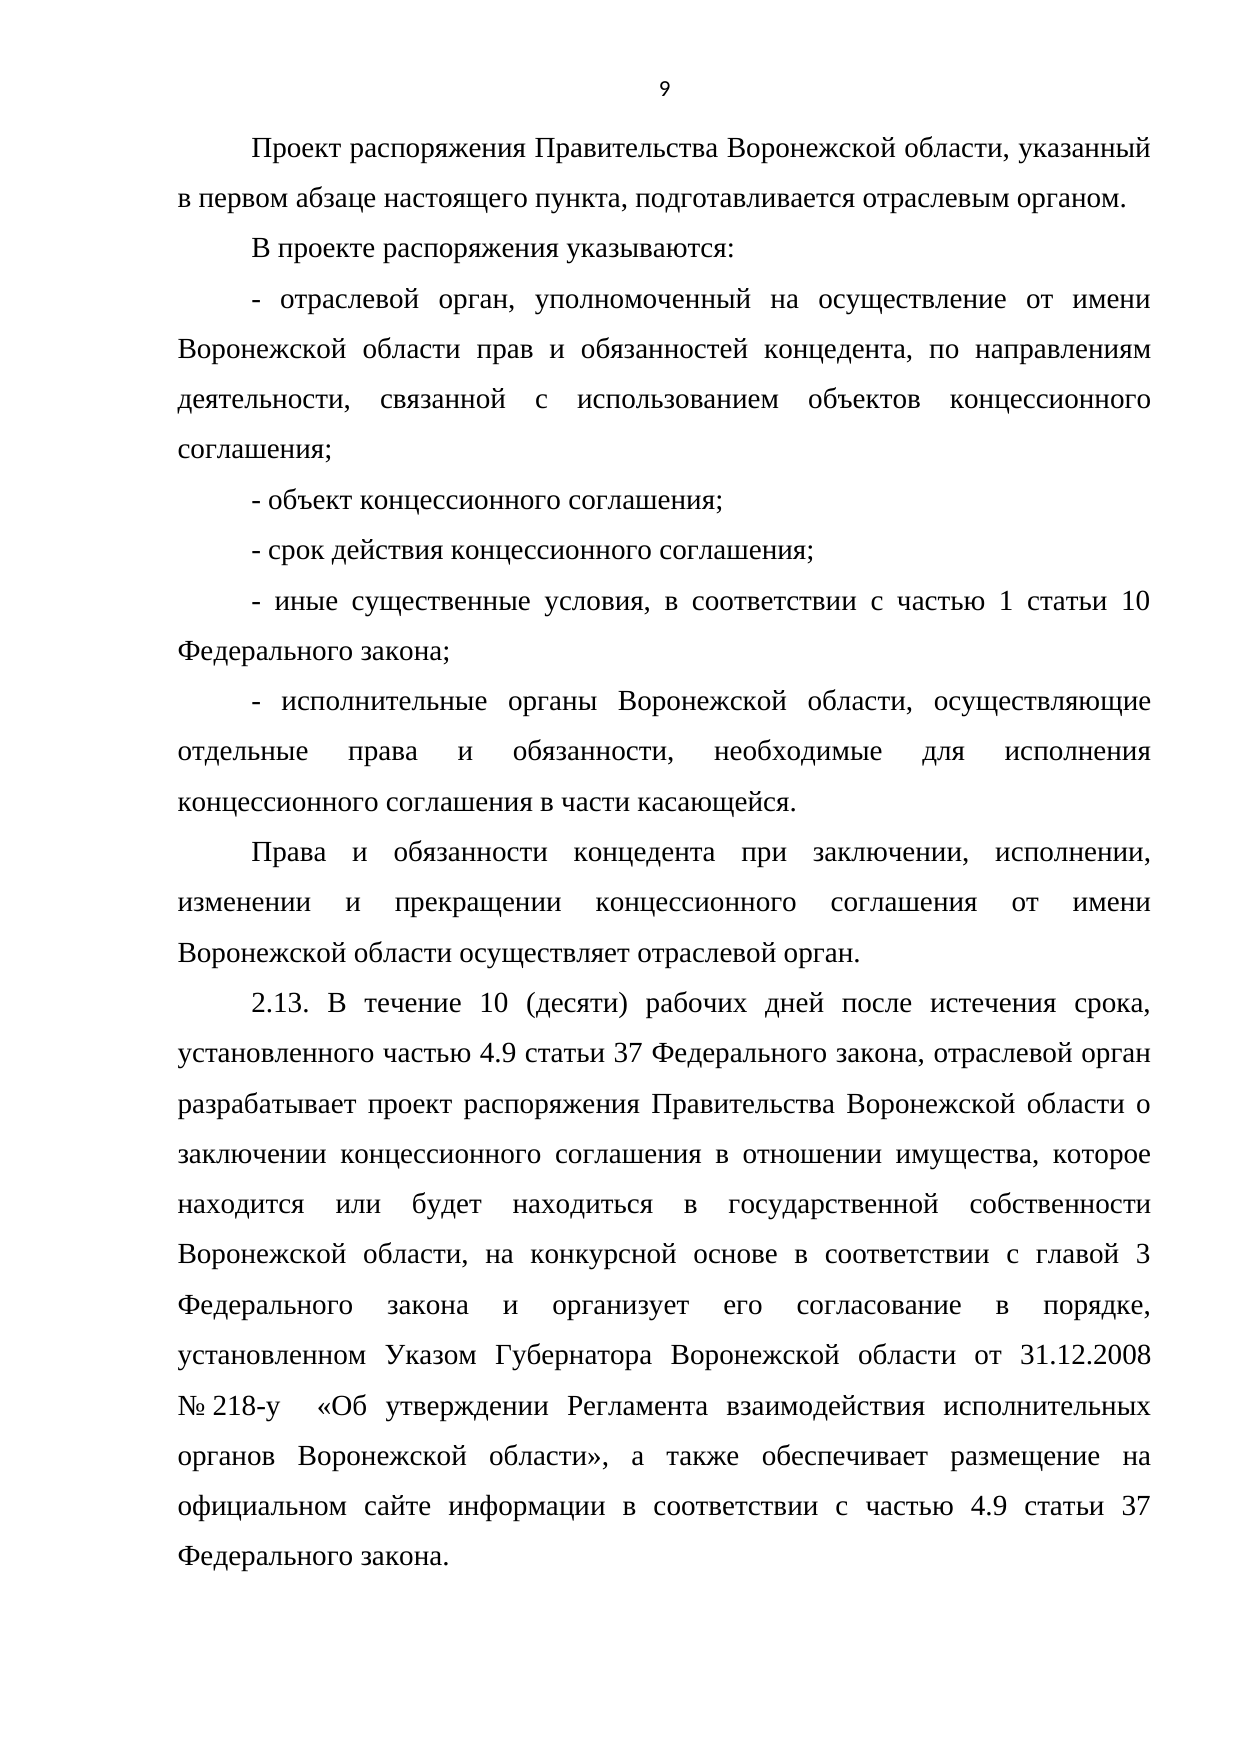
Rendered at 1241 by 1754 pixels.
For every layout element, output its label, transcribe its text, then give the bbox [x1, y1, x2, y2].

text Проект распоряжения Правительства Воронежской области, указанный в первом абзаце настоящего пункта, подготавливается отраслевым органом. [177, 130, 1152, 214]
text - срок действия концессионного соглашения; [177, 532, 1152, 566]
text - объект концессионного соглашения; [177, 482, 1152, 516]
text 2.13. В течение 10 (десяти) рабочих дней после истечения срока, установленного частью 4.9 статьи 37 Федерального закона, отраслевой орган разрабатывает проект распоряжения Правительства Воронежской области о заключении концессионного соглашения в отношении имущества, которое находится или будет находиться в государственной собственности Воронежской области, на конкурсной основе в соответствии с главой 3 Федерального закона и организует его согласование в порядке, установленном Указом Губернатора Воронежской области от 31.12.2008 № 218-у «Об утверждении Регламента взаимодействия исполнительных органов Воронежской области», а также обеспечивает размещение на официальном сайте информации в соответствии с частью 4.9 статьи 37 Федерального закона. [177, 985, 1152, 1572]
text Права и обязанности концедента при заключении, исполнении, изменении и прекращении концессионного соглашения от имени Воронежской области осуществляет отраслевой орган. [177, 834, 1152, 968]
text В проекте распоряжения указываются: [177, 230, 1152, 264]
text - отраслевой орган, уполномоченный на осуществление от имени Воронежской области прав и обязанностей концедента, по направлениям деятельности, связанной с использованием объектов концессионного соглашения; [177, 281, 1152, 465]
text - исполнительные органы Воронежской области, осуществляющие отдельные права и обязанности, необходимые для исполнения концессионного соглашения в части касающейся. [177, 683, 1152, 817]
text - иные существенные условия, в соответствии с частью 1 статьи 10 Федерального закона; [177, 583, 1152, 666]
